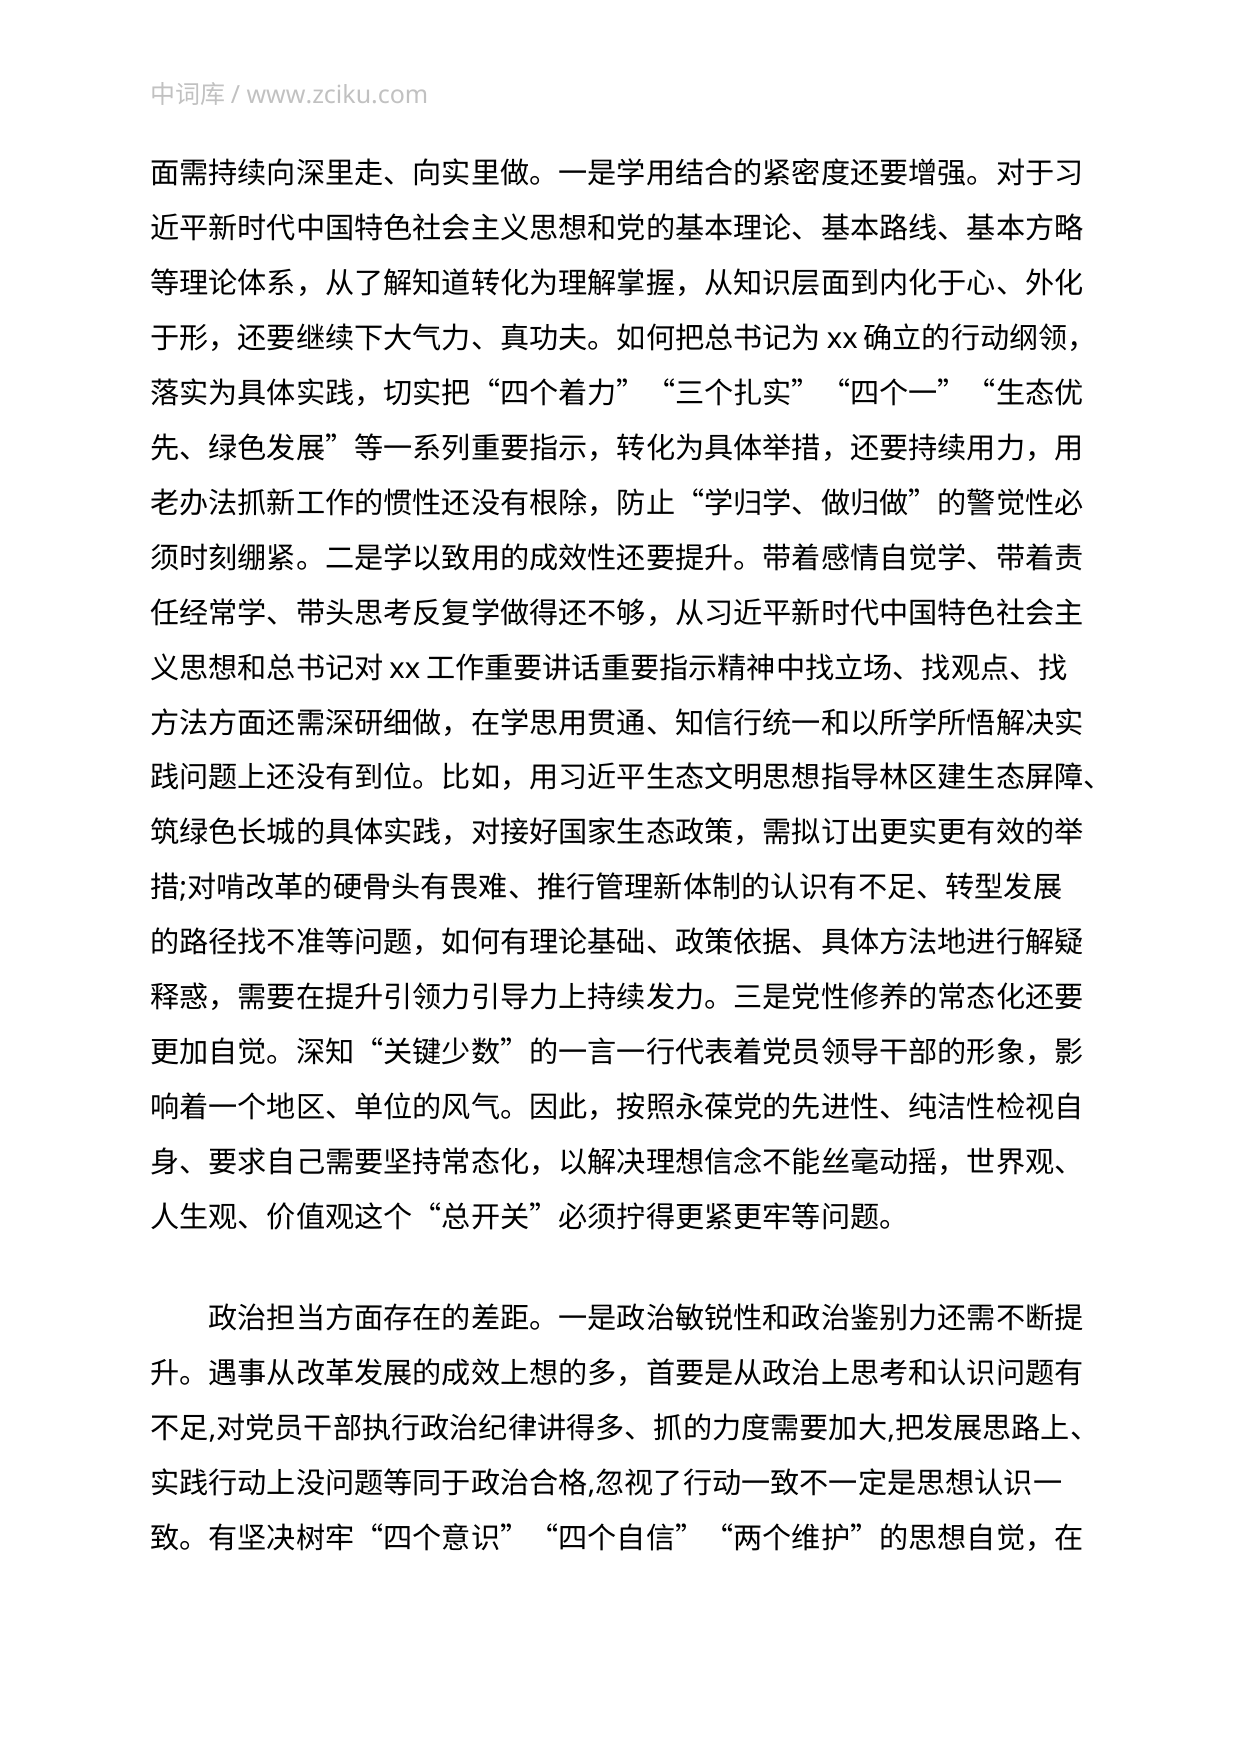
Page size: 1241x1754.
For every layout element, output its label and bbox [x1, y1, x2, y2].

text [150, 150, 1090, 1236]
text [150, 1295, 1090, 1557]
